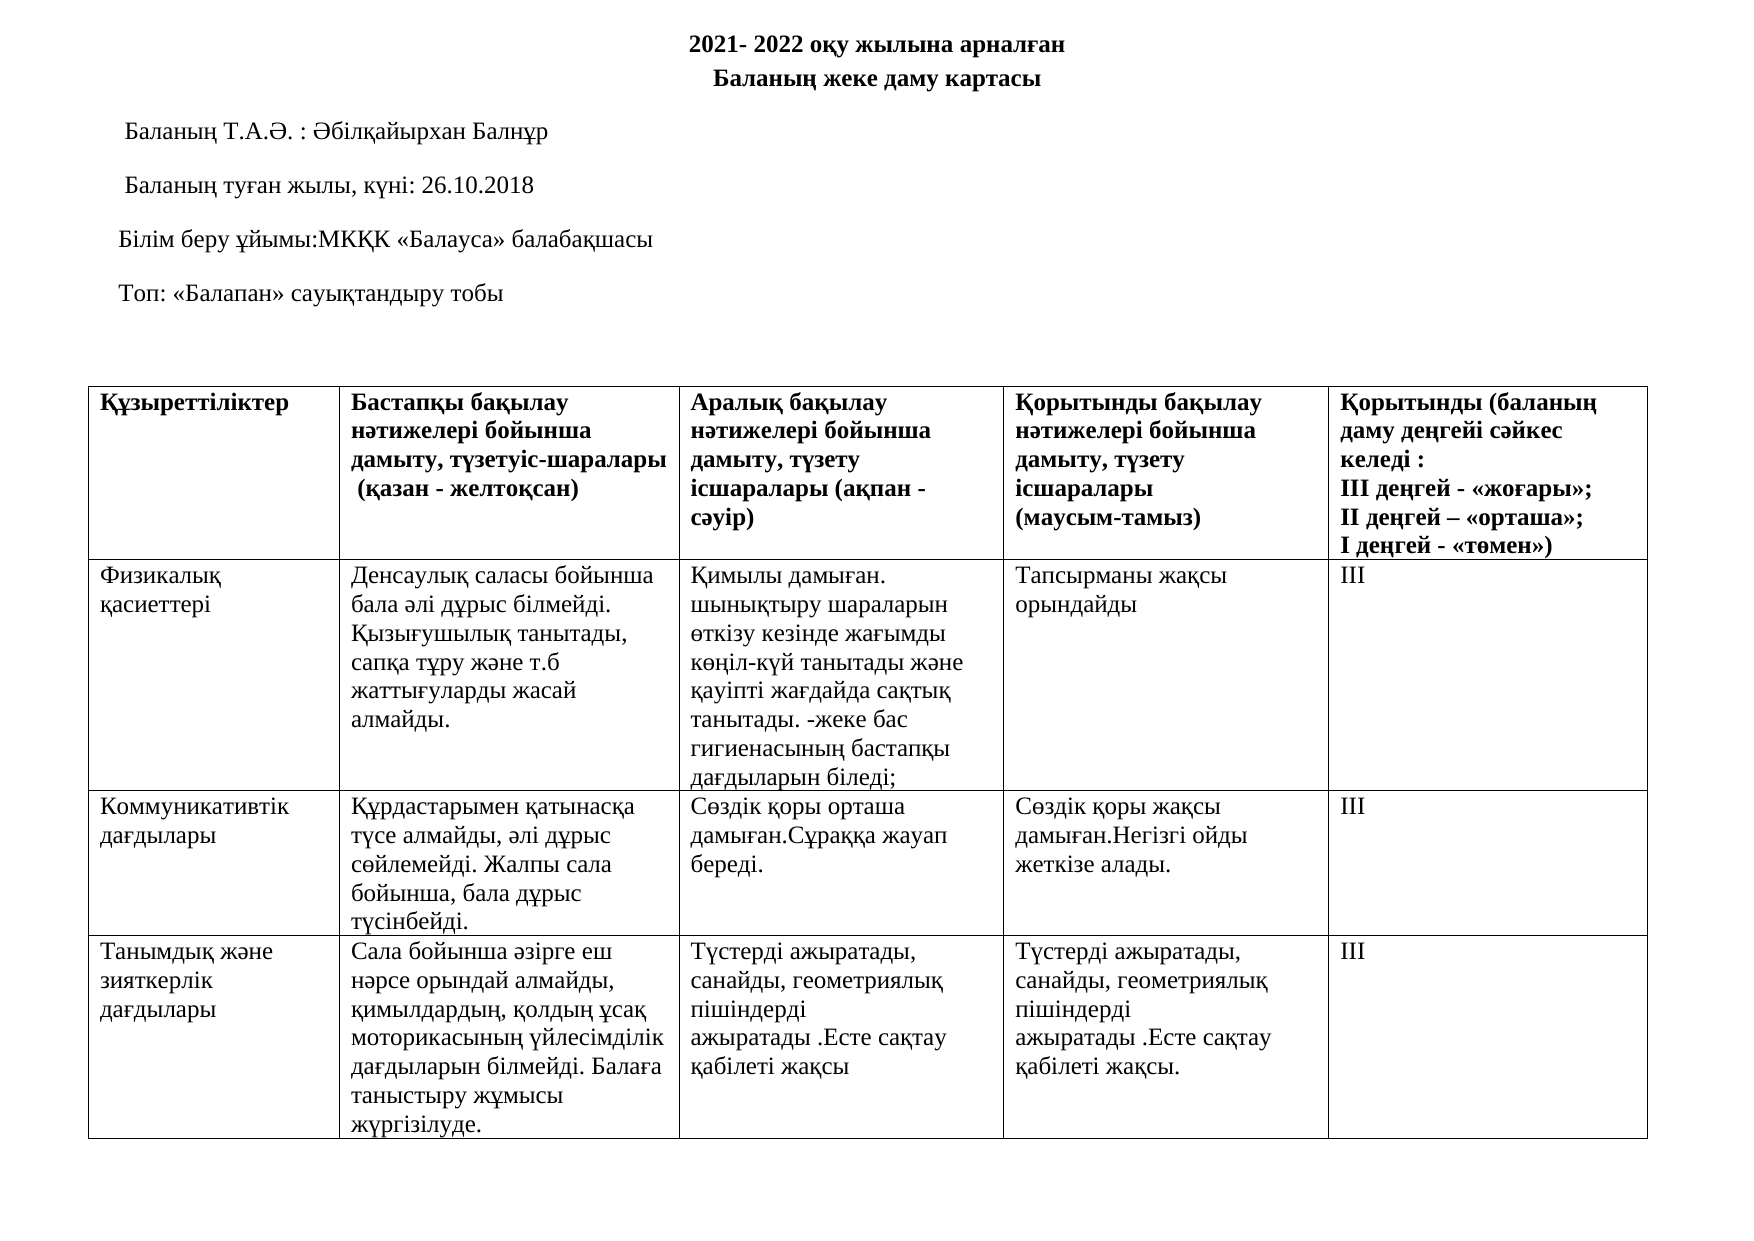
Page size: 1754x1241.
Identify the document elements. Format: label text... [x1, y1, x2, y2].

table_cell Сөздік қоры жақсы дамыған.Негізгі ойды жеткізе алады. [1004, 791, 1328, 935]
table_header Құзыреттіліктер [89, 387, 339, 559]
table_cell Сала бойынша әзірге еш нәрсе орындай алмайды, қимылдардың, қолдың ұсақ моторикасының үйлесімділік дағдыларын білмейді. Балаға таныстыру жұмысы жүргізілуде. [340, 936, 679, 1137]
table_header Қорытынды бақылау нәтижелері бойынша дамыту, түзету ісшаралары (маусым-тамыз) [1004, 387, 1328, 559]
table_cell Тапсырманы жақсы орындайды [1004, 560, 1328, 790]
text Баланың Т.А.Ә. : Әбілқайырхан Балнұр [118, 116, 1636, 145]
table_header Қорытынды (баланың даму деңгейі сәйкес келеді : III деңгей - «жоғары»; II деңгей – «орташа»; I деңгей - «төмен») [1329, 387, 1647, 559]
text Білім беру ұйымы:МКҚК «Балауса» балабақшасы [118, 224, 1636, 253]
table_cell Қимылы дамыған. шынықтыру шараларын өткізу кезінде жағымды көңіл-күй танытады және қауіпті жағдайда сақтық танытады. -жеке бас гигиенасының бастапқы дағдыларын біледі; [680, 560, 1003, 790]
table_cell Құрдастарымен қатынасқа түсе алмайды, әлі дұрыс сөйлемейді. Жалпы сала бойынша, бала дұрыс түсінбейді. [340, 791, 679, 935]
table_cell Коммуникативтік дағдылары [89, 791, 339, 935]
table_cell Түстерді ажыратады, санайды, геометриялық пішіндерді ажыратады .Есте сақтау қабілеті жақсы. [1004, 936, 1328, 1137]
table_cell ІІІ [1329, 560, 1647, 790]
table_header Аралық бақылау нәтижелері бойынша дамыту, түзету ісшаралары (ақпан - сәуір) [680, 387, 1003, 559]
text Баланың туған жылы, күні: 26.10.2018 [118, 170, 1636, 199]
text 2021- 2022 оқу жылына арналған Баланың жеке даму картасы [118, 29, 1636, 91]
table_cell Түстерді ажыратады, санайды, геометриялық пішіндерді ажыратады .Есте сақтау қабілеті жақсы [680, 936, 1003, 1137]
table_header Бастапқы бақылау нәтижелері бойынша дамыту, түзетуіс-шаралары (қазан - желтоқсан) [340, 387, 679, 559]
text Топ: «Балапан» сауықтандыру тобы [118, 278, 1636, 307]
table_cell Денсаулық саласы бойынша бала әлі дұрыс білмейді. Қызығушылық танытады, сапқа тұру және т.б жаттығуларды жасай алмайды. [340, 560, 679, 790]
table_cell ІІІ [1329, 936, 1647, 1137]
table_cell Сөздік қоры орташа дамыған.Сұраққа жауап береді. [680, 791, 1003, 935]
table_cell Танымдық және зияткерлік дағдылары [89, 936, 339, 1137]
table_cell Физикалық қасиеттері [89, 560, 339, 790]
table_cell ІІІ [1329, 791, 1647, 935]
